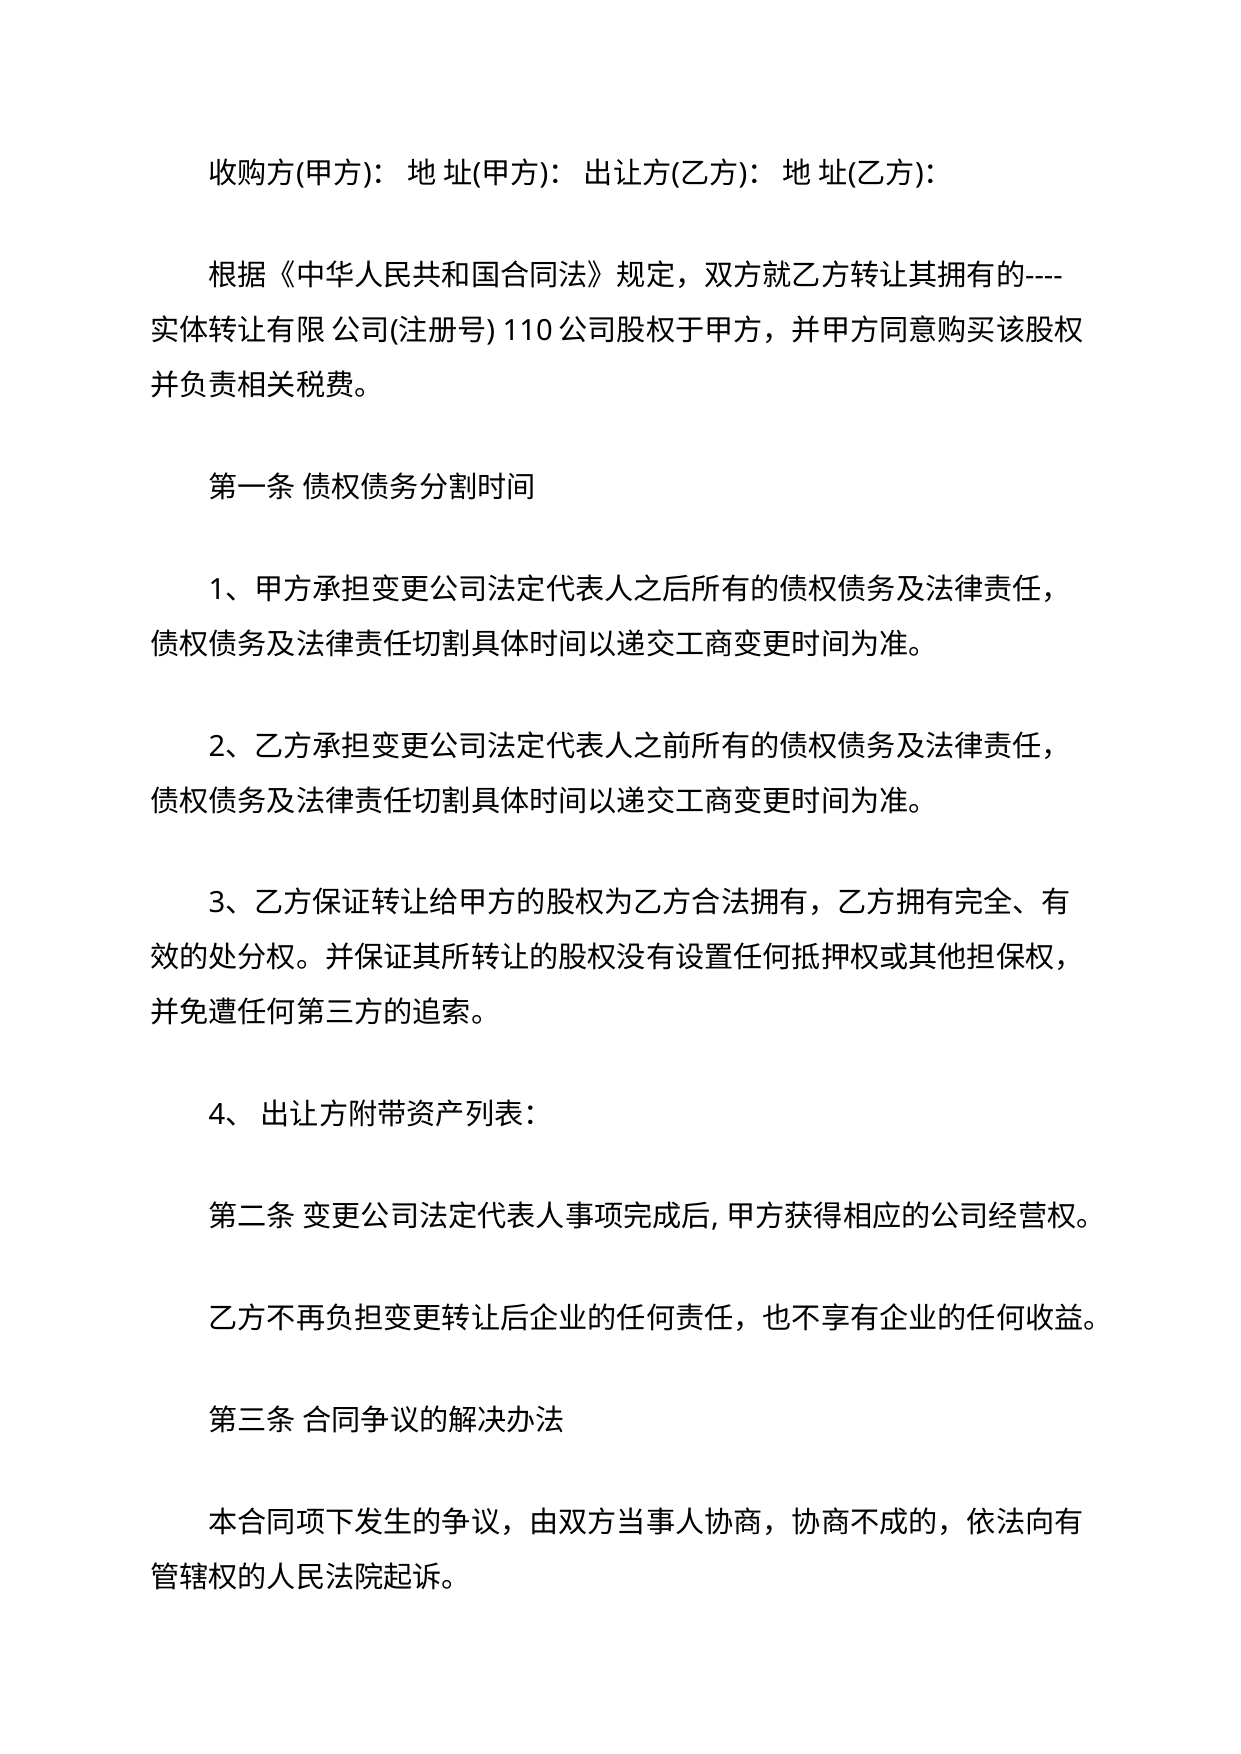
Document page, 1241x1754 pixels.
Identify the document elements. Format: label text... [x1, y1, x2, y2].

text 第三条 合同争议的解决办法 [150, 1396, 1090, 1439]
text 1、甲方承担变更公司法定代表人之后所有的债权债务及法律责任，债权债务及法律责任切割具体时间以递交工商变更时间为准。 [150, 566, 1090, 663]
text 乙方不再负担变更转让后企业的任何责任，也不享有企业的任何收益。 [150, 1295, 1090, 1337]
text 3、乙方保证转让给甲方的股权为乙方合法拥有，乙方拥有完全、有效的处分权。并保证其所转让的股权没有设置任何抵押权或其他担保权，并免遭任何第三方的追索。 [150, 879, 1090, 1031]
text 根据《中华人民共和国合同法》规定，双方就乙方转让其拥有的----实体转让有限 公司(注册号) 110公司股权于甲方，并甲方同意购买该股权并负责相关税费。 [150, 252, 1090, 404]
text 4、 出让方附带资产列表： [150, 1091, 1090, 1133]
text 本合同项下发生的争议，由双方当事人协商，协商不成的，依法向有管辖权的人民法院起诉。 [150, 1498, 1090, 1595]
text 收购方(甲方)： 地 址(甲方)： 出让方(乙方)： 地 址(乙方)： [150, 150, 1090, 192]
text 第二条 变更公司法定代表人事项完成后, 甲方获得相应的公司经营权。 [150, 1193, 1090, 1235]
text 2、乙方承担变更公司法定代表人之前所有的债权债务及法律责任，债权债务及法律责任切割具体时间以递交工商变更时间为准。 [150, 722, 1090, 819]
text 第一条 债权债务分割时间 [150, 464, 1090, 506]
